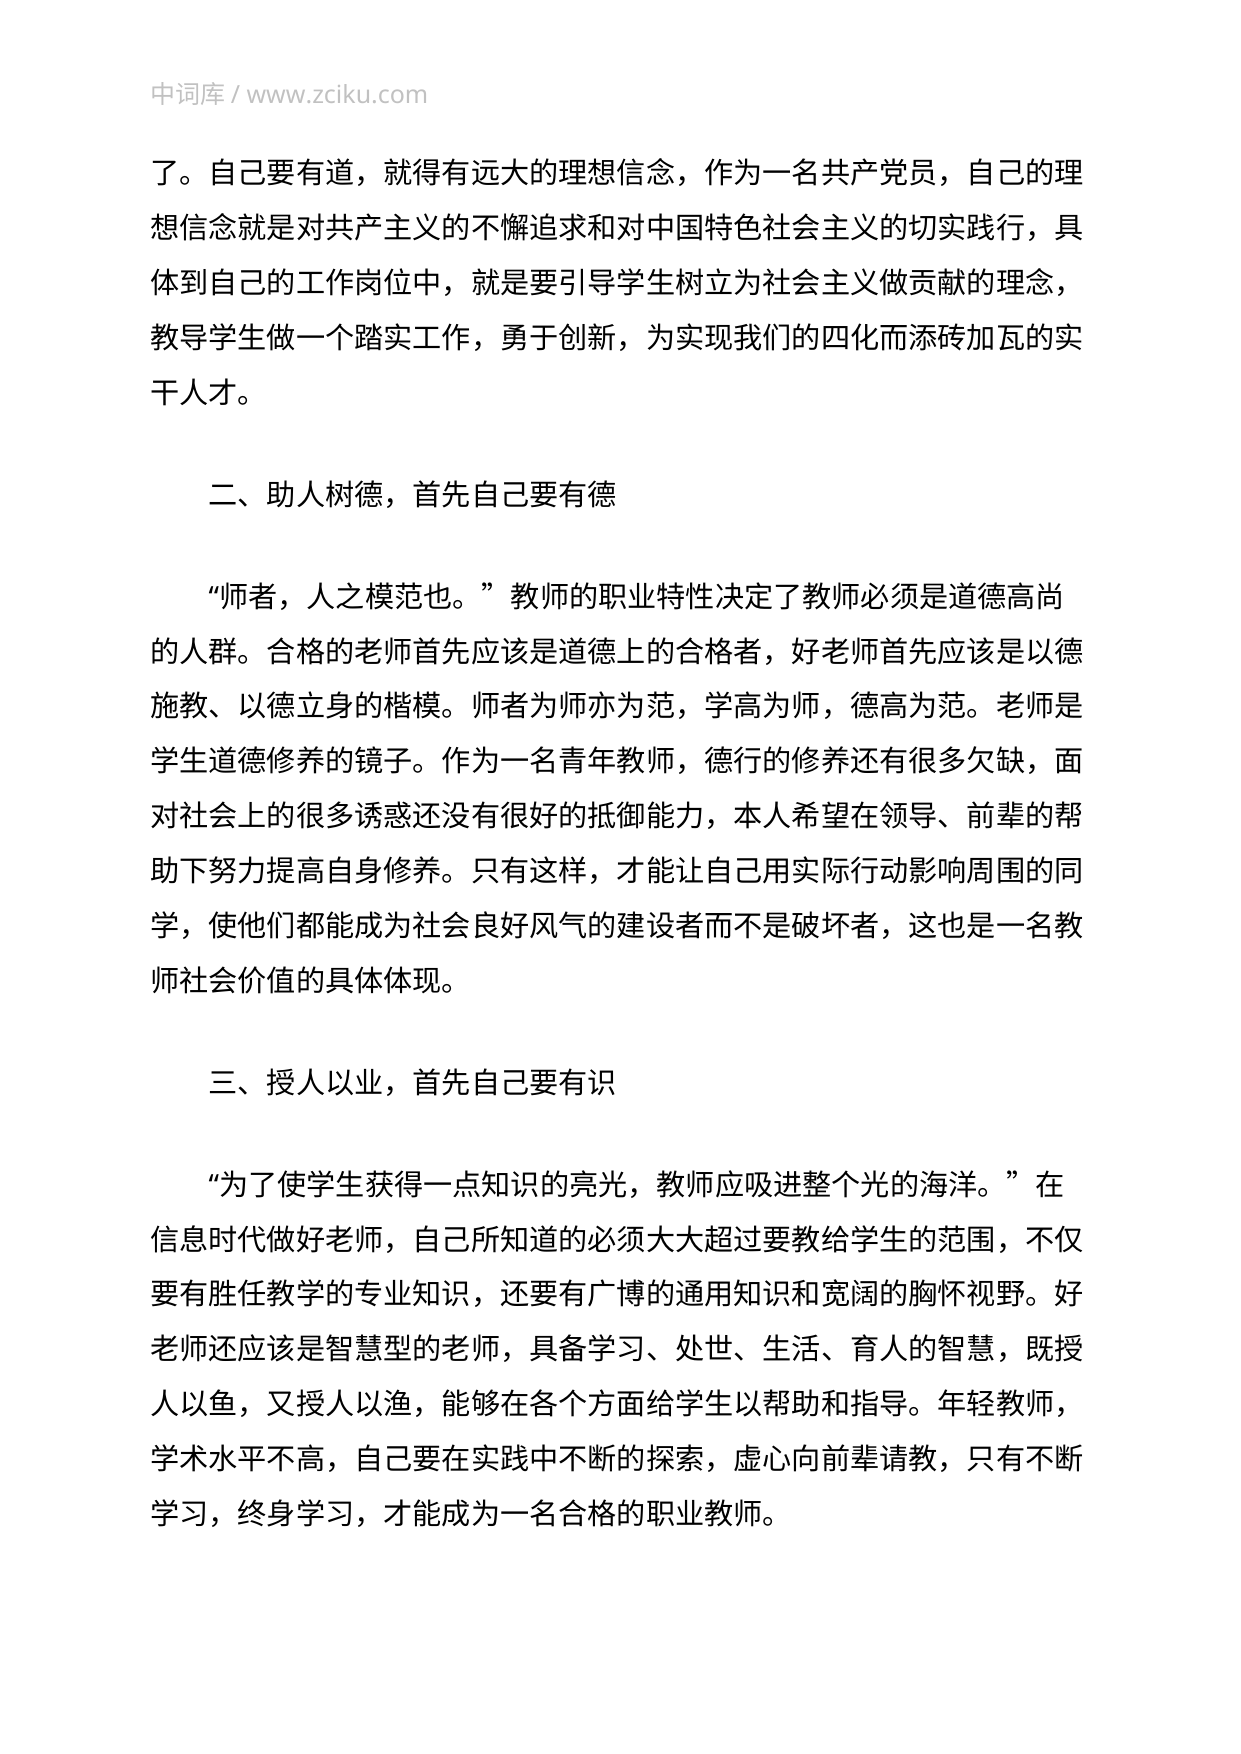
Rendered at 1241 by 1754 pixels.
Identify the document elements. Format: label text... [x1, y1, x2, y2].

text “师者，人之模范也。”教师的职业特性决定了教师必须是道德高尚的人群。合格的老师首先应该是道德上的合格者，好老师首先应该是以德施教、以德立身的楷模。师者为师亦为范，学高为师，德高为范。老师是学生道德修养的镜子。作为一名青年教师，德行的修养还有很多欠缺，面对社会上的很多诱惑还没有很好的抵御能力，本人希望在领导、前辈的帮助下努力提高自身修养。只有这样，才能让自己用实际行动影响周围的同学，使他们都能成为社会良好风气的建设者而不是破坏者，这也是一名教师社会价值的具体体现。 [150, 573, 1090, 1000]
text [150, 150, 1090, 412]
text 二、助人树德，首先自己要有德 [150, 471, 1090, 514]
text “为了使学生获得一点知识的亮光，教师应吸进整个光的海洋。”在信息时代做好老师，自己所知道的必须大大超过要教给学生的范围，不仅要有胜任教学的专业知识，还要有广博的通用知识和宽阔的胸怀视野。好老师还应该是智慧型的老师，具备学习、处世、生活、育人的智慧，既授人以鱼，又授人以渔，能够在各个方面给学生以帮助和指导。年轻教师，学术水平不高，自己要在实践中不断的探索，虚心向前辈请教，只有不断学习，终身学习，才能成为一名合格的职业教师。 [150, 1161, 1090, 1533]
text 三、授人以业，首先自己要有识 [150, 1059, 1090, 1102]
